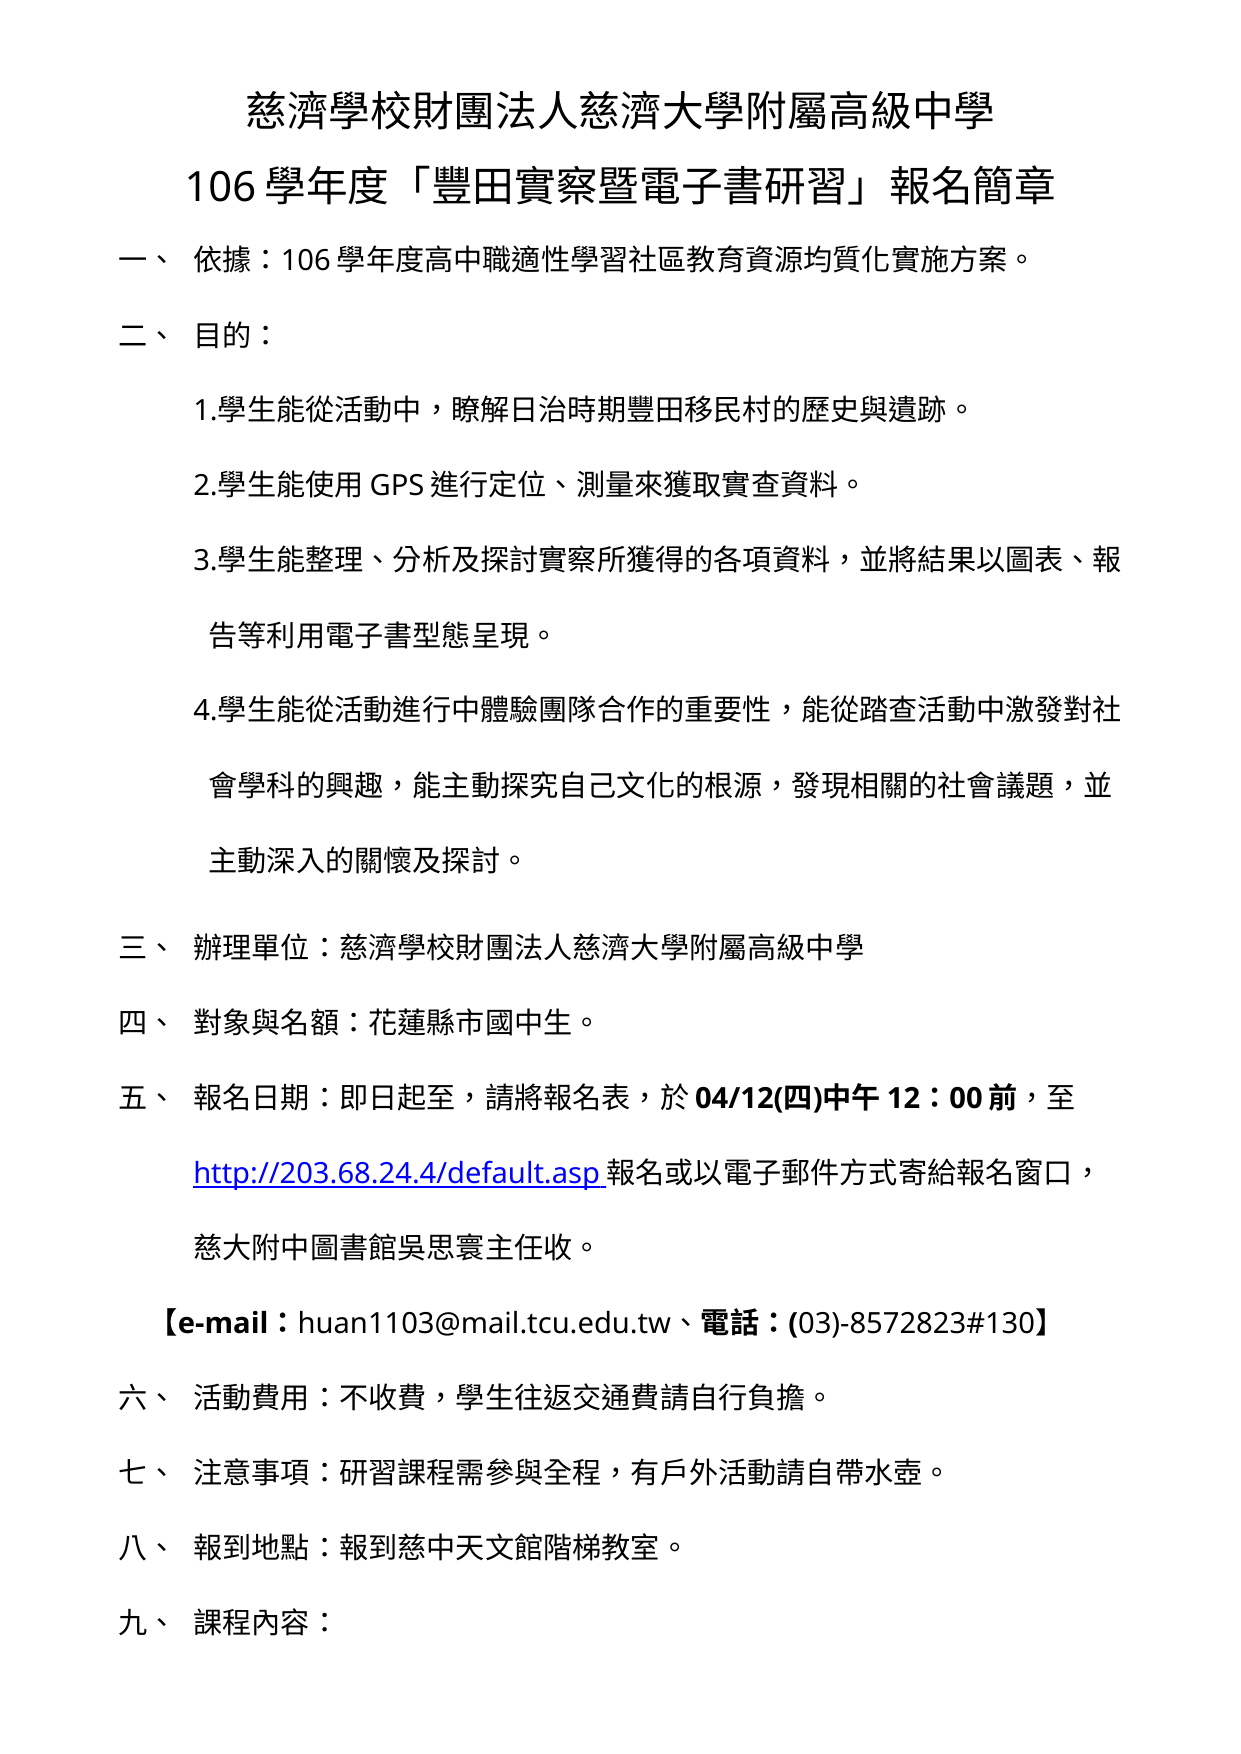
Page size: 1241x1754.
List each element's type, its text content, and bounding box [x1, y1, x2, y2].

text 2.學生能使用GPS進行定位、測量來獲取實查資料。 [193, 446, 1122, 521]
text 慈濟學校財團法人慈濟大學附屬高級中學 [118, 71, 1122, 146]
text 主動深入的關懷及探討。 [193, 821, 1122, 896]
text 4.學生能從活動進行中體驗團隊合作的重要性，能從踏查活動中激發對社 [193, 671, 1122, 746]
list 對象與名額：花蓮縣市國中生。 [118, 983, 1122, 1058]
text 106學年度「豐田實察暨電子書研習」報名簡章 [118, 146, 1122, 221]
list 課程內容： [118, 1583, 1122, 1658]
text 告等利用電子書型態呈現。 [193, 596, 1122, 671]
list 辦理單位：慈濟學校財團法人慈濟大學附屬高級中學 [118, 908, 1122, 983]
list 依據：106學年度高中職適性學習社區教育資源均質化實施方案。 [118, 221, 1122, 296]
list 目的： [118, 296, 1122, 371]
text 會學科的興趣，能主動探究自己文化的根源，發現相關的社會議題，並 [193, 746, 1122, 821]
list 注意事項：研習課程需參與全程，有戶外活動請自帶水壺。 [118, 1433, 1122, 1508]
text 1.學生能從活動中，瞭解日治時期豐田移民村的歷史與遺跡。 [193, 371, 1122, 446]
list 報名日期：即日起至，請將報名表，於04/12(四)中午12：00前，至 [118, 1058, 1122, 1133]
list 活動費用：不收費，學生往返交通費請自行負擔。 [118, 1358, 1122, 1433]
text http://203.68.24.4/default.asp報名或以電子郵件方式寄給報名窗口，慈大附中圖書館吳思寰主任收。 [193, 1133, 1122, 1283]
list 報到地點：報到慈中天文館階梯教室。 [118, 1508, 1122, 1583]
text 3.學生能整理、分析及探討實察所獲得的各項資料，並將結果以圖表、報 [193, 521, 1122, 596]
text 【e-mail：huan1103@mail.tcu.edu.tw、電話：(03)-8572823#130】 [118, 1283, 1122, 1358]
